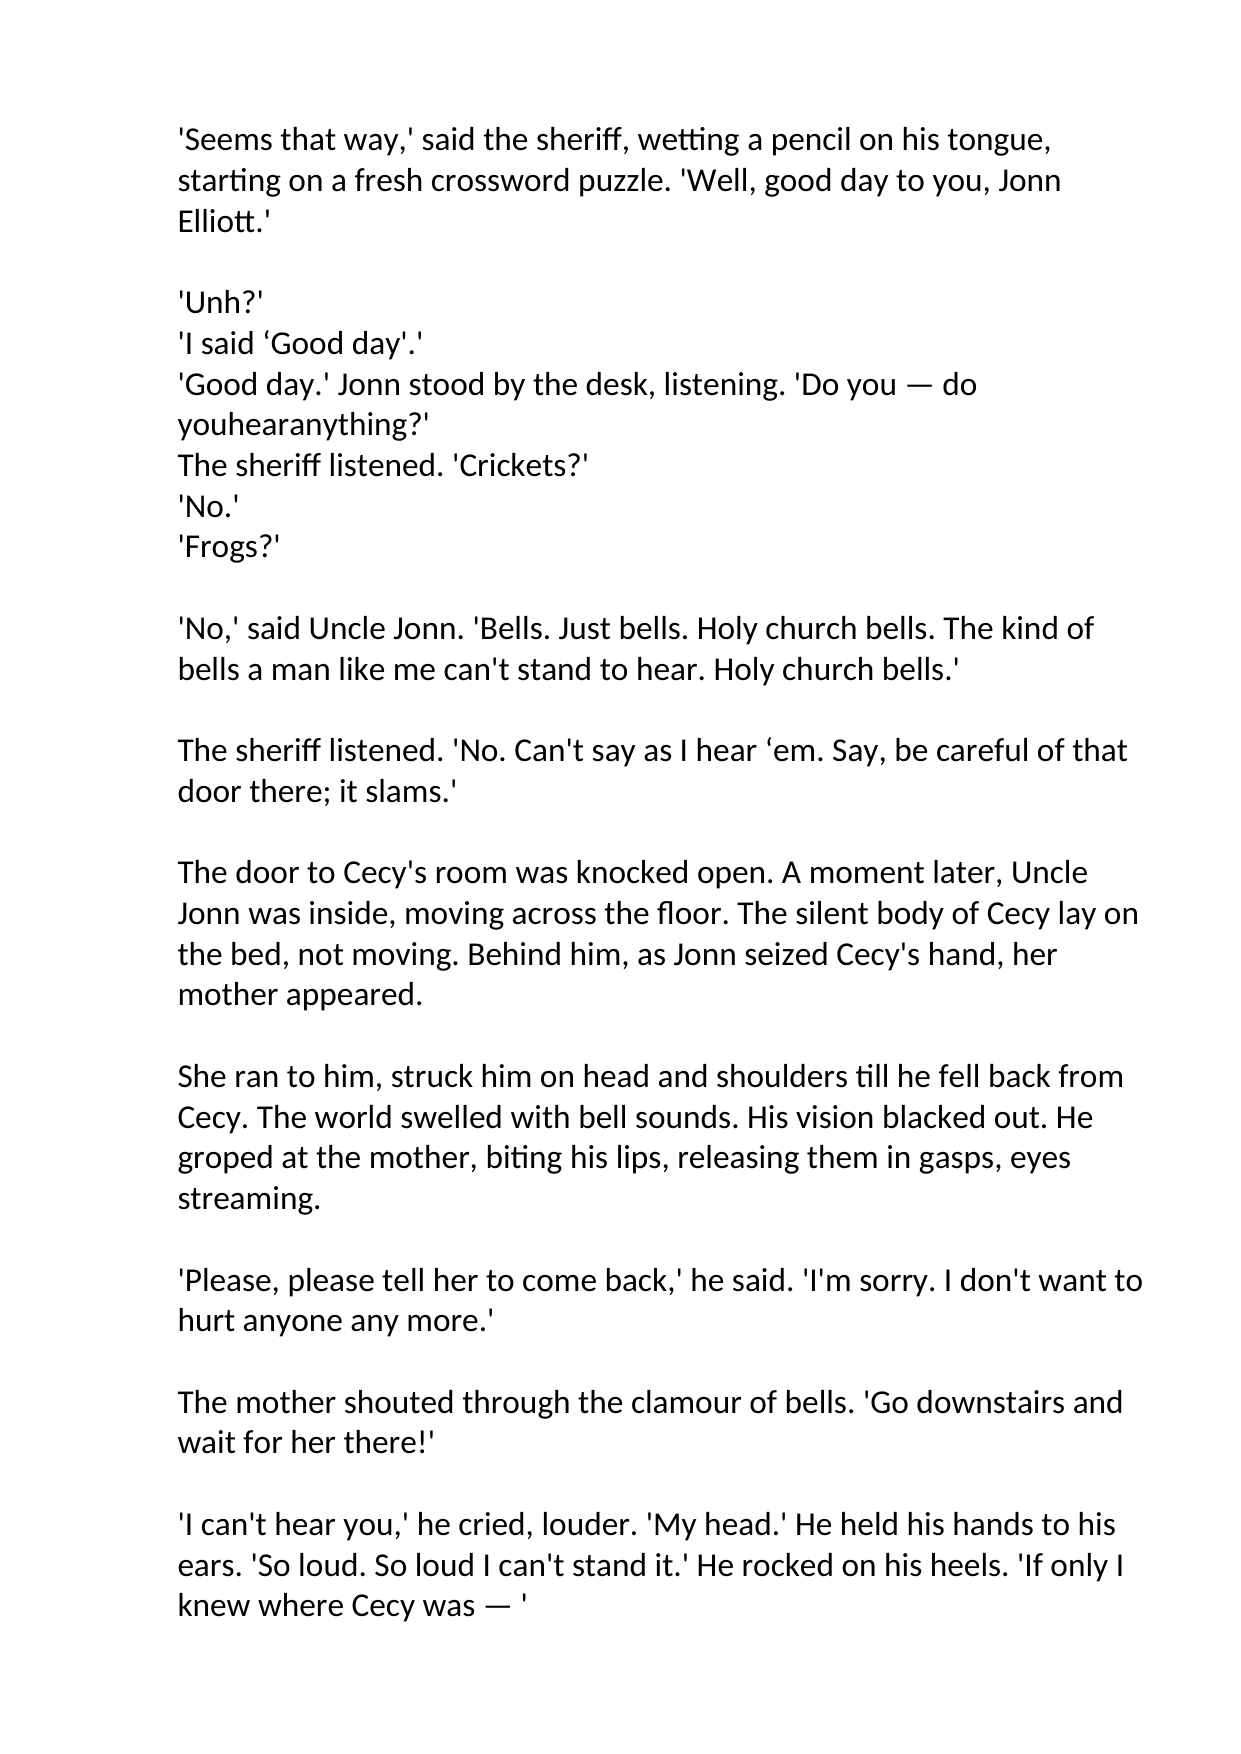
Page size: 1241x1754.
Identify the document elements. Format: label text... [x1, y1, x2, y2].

text The door to Cecy's room was knocked open. A moment later, Uncle Jonn was inside, moving across the floor. The silent body of Cecy lay on the bed, not moving. Behind him, as Jonn seized Cecy's hand, her mother appeared. [177, 851, 1152, 1014]
text 'I said ‘Good day'.' [177, 322, 1152, 362]
text 'Frogs?' [177, 525, 1152, 566]
text 'Unh?' [177, 281, 1152, 322]
text She ran to him, struck him on head and shoulders till he fell back from Cecy. The world swelled with bell sounds. His vision blacked out. He groped at the mother, biting his lips, releasing them in gasps, eyes streaming. [177, 1055, 1152, 1218]
text 'No,' said Uncle Jonn. 'Bells. Just bells. Holy church bells. The kind of bells a man like me can't stand to hear. Holy church bells.' [177, 607, 1152, 688]
text The sheriff listened. 'Crickets?' [177, 444, 1152, 485]
text 'No.' [177, 485, 1152, 525]
text 'Good day.' Jonn stood by the desk, listening. 'Do you — do youhearanything?' [177, 362, 1152, 444]
text 'Seems that way,' said the sheriff, wetting a pencil on his tongue, starting on a fresh crossword puzzle. 'Well, good day to you, Jonn Elliott.' [177, 118, 1152, 240]
text 'Please, please tell her to come back,' he said. 'I'm sorry. I don't want to hurt anyone any more.' [177, 1258, 1152, 1340]
text The sheriff listened. 'No. Can't say as I hear ‘em. Say, be careful of that door there; it slams.' [177, 729, 1152, 811]
text The mother shouted through the clamour of bells. 'Go downstairs and wait for her there!' [177, 1381, 1152, 1462]
text 'I can't hear you,' he cried, louder. 'My head.' He held his hands to his ears. 'So loud. So loud I can't stand it.' He rocked on his heels. 'If only I knew where Cecy was — ' [177, 1503, 1152, 1625]
